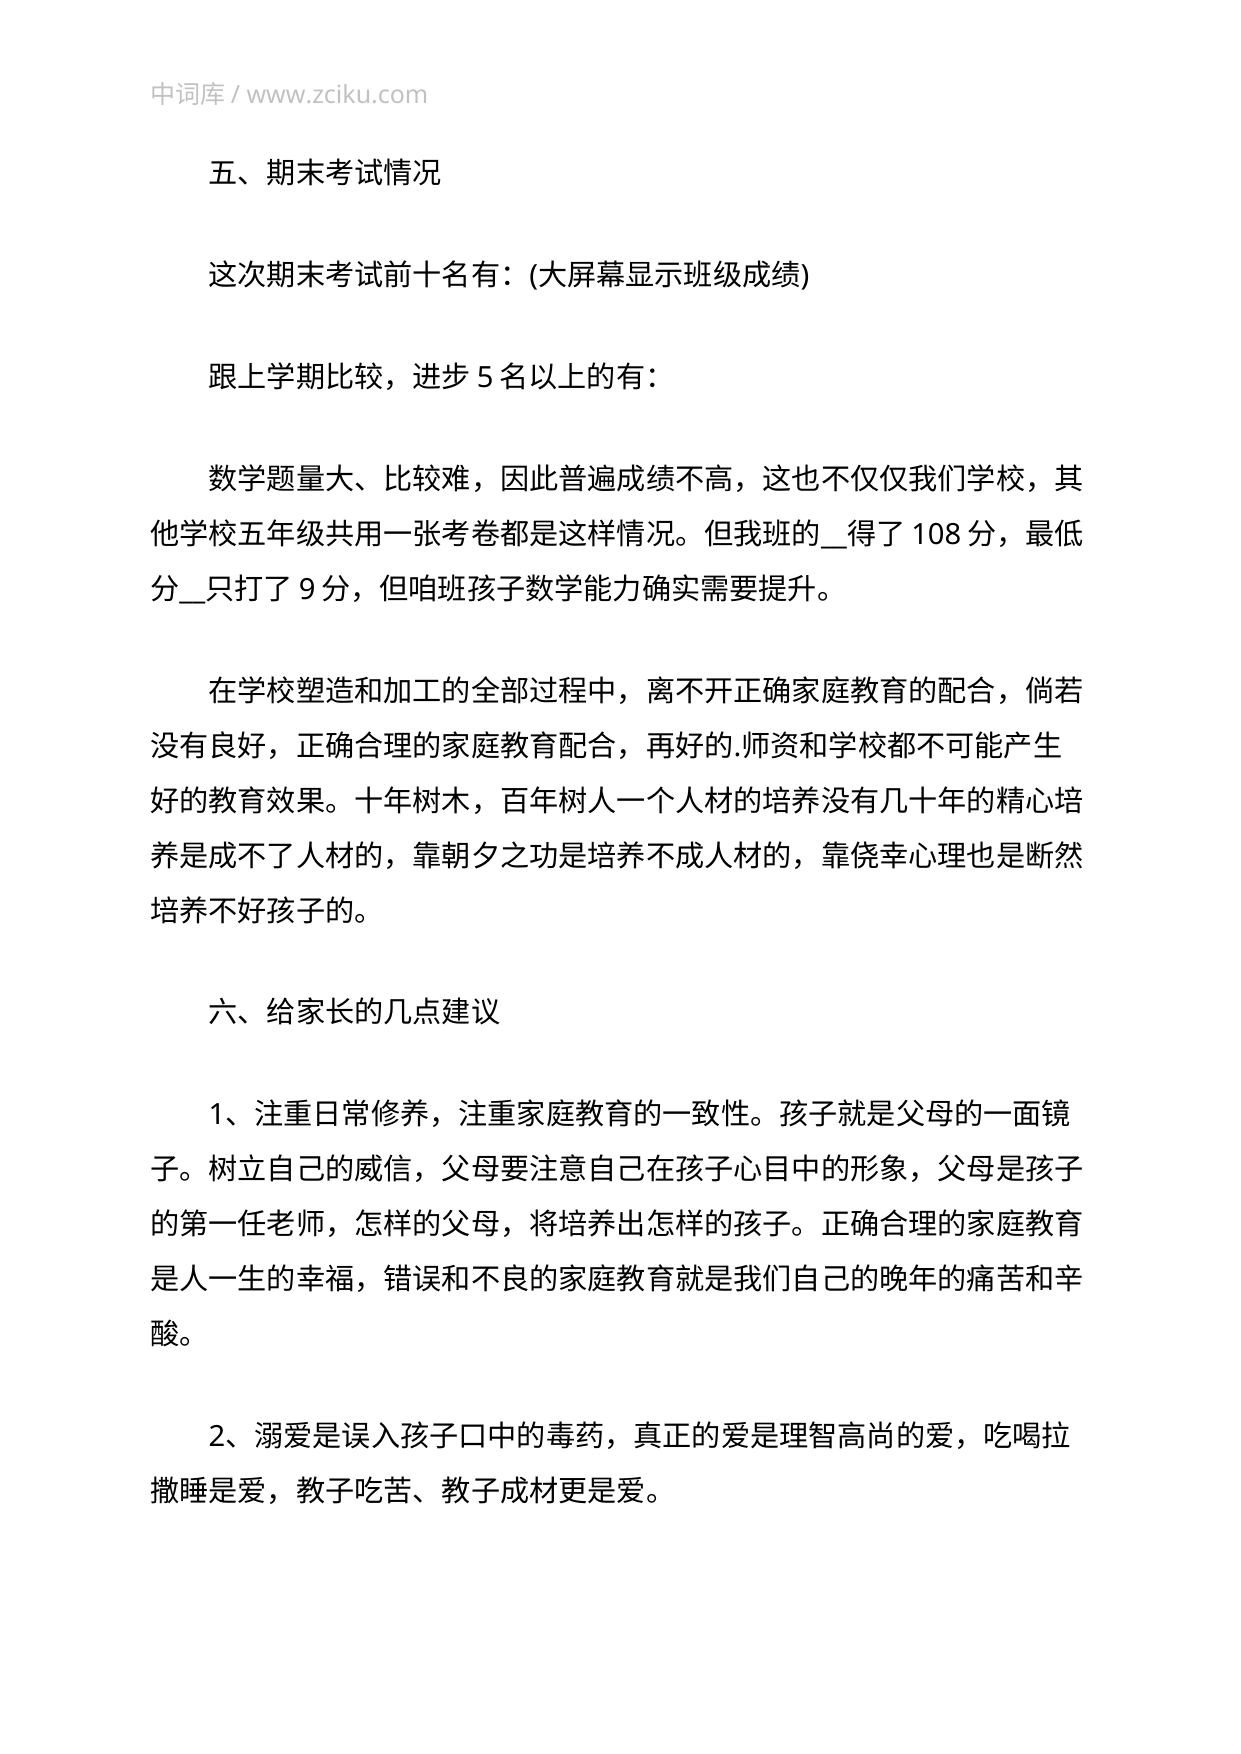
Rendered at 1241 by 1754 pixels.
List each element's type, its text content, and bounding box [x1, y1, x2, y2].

text 1、注重日常修养，注重家庭教育的一致性。孩子就是父母的一面镜子。树立自己的威信，父母要注意自己在孩子心目中的形象，父母是孩子的第一任老师，怎样的父母，将培养出怎样的孩子。正确合理的家庭教育是人一生的幸福，错误和不良的家庭教育就是我们自己的晚年的痛苦和辛酸。 [150, 1091, 1090, 1353]
text 这次期末考试前十名有：(大屏幕显示班级成绩) [150, 252, 1090, 294]
text 在学校塑造和加工的全部过程中，离不开正确家庭教育的配合，倘若没有良好，正确合理的家庭教育配合，再好的.师资和学校都不可能产生好的教育效果。十年树木，百年树人一个人材的培养没有几十年的精心培养是成不了人材的，靠朝夕之功是培养不成人材的，靠侥幸心理也是断然培养不好孩子的。 [150, 668, 1090, 929]
text 六、给家长的几点建议 [150, 989, 1090, 1031]
text 2、溺爱是误入孩子口中的毒药，真正的爱是理智高尚的爱，吃喝拉撒睡是爱，教子吃苦、教子成材更是爱。 [150, 1412, 1090, 1509]
text 五、期末考试情况 [150, 150, 1090, 192]
text 跟上学期比较，进步5名以上的有： [150, 354, 1090, 396]
text 数学题量大、比较难，因此普遍成绩不高，这也不仅仅我们学校，其他学校五年级共用一张考卷都是这样情况。但我班的__得了108分，最低分__只打了9分，但咱班孩子数学能力确实需要提升。 [150, 456, 1090, 608]
